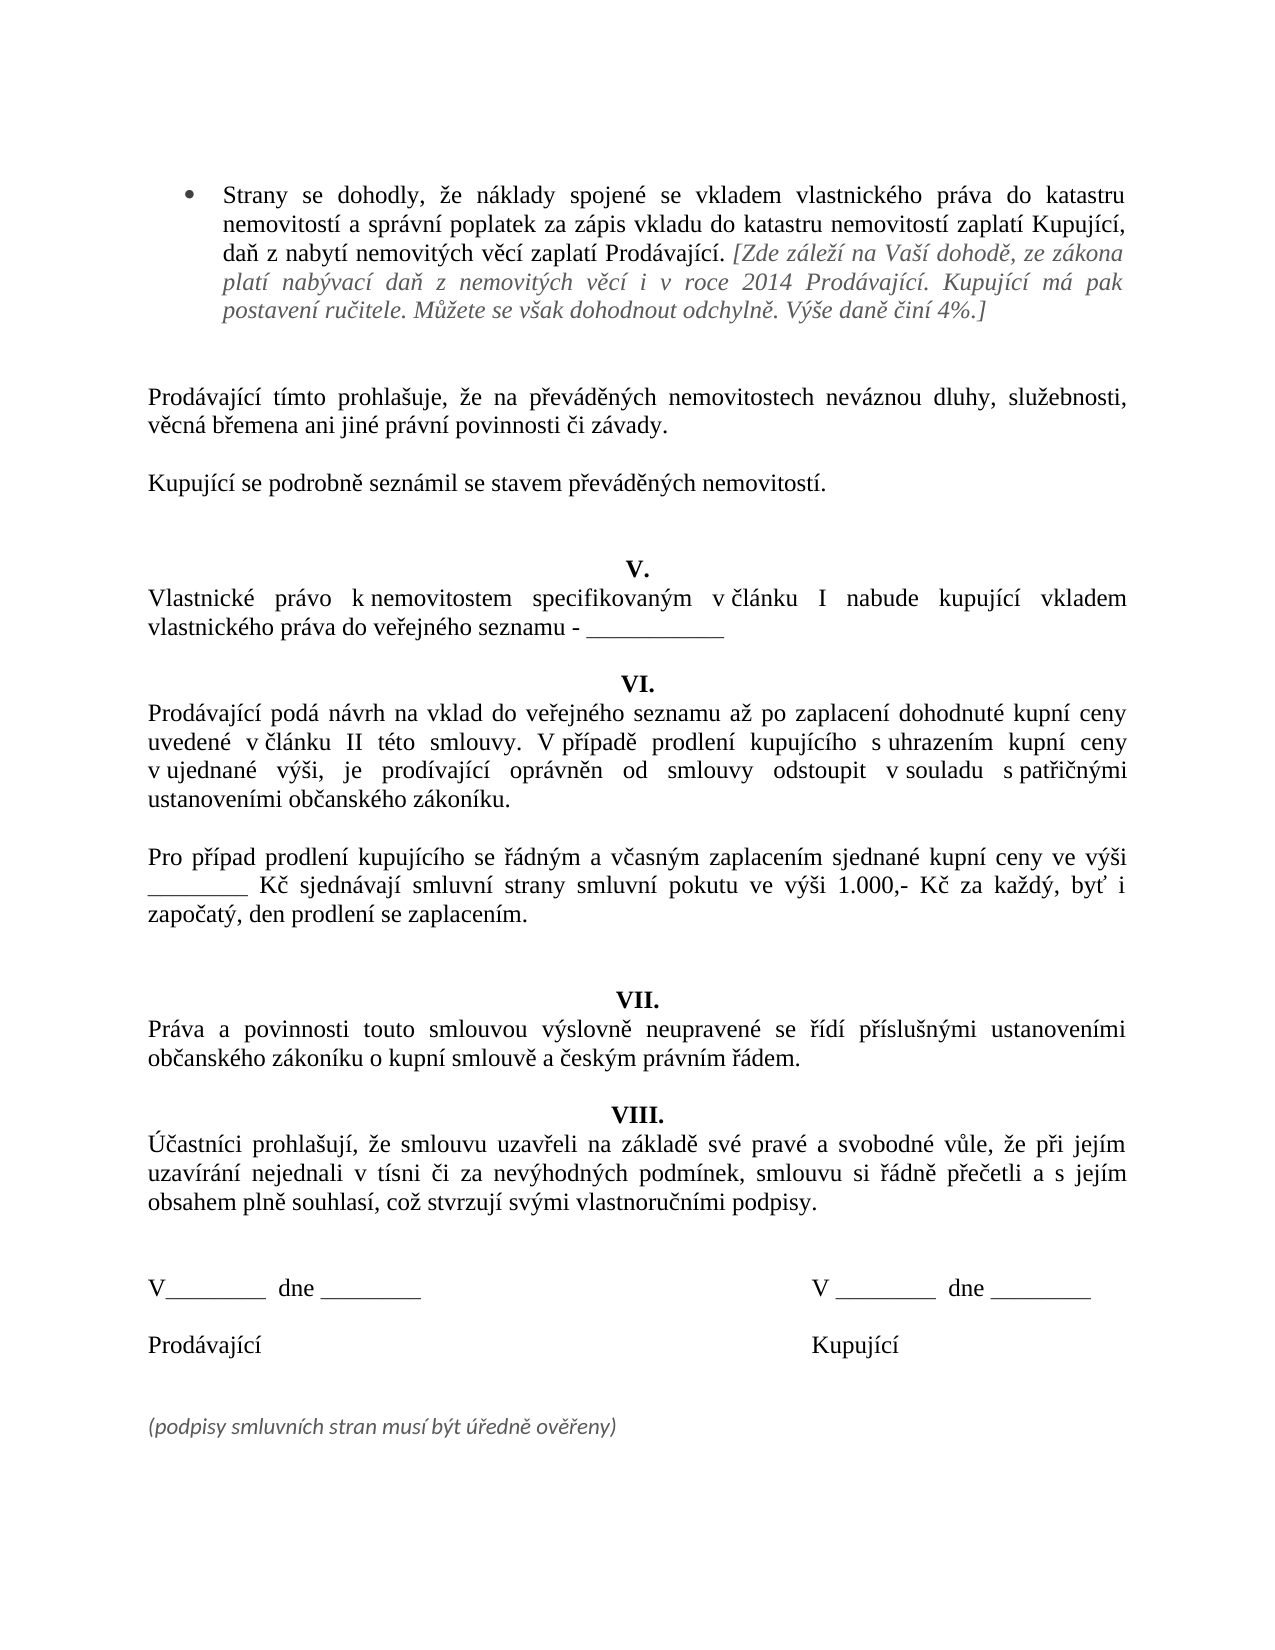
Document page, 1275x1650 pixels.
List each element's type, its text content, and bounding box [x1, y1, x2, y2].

text Kupující se podrobně seznámil se stavem převáděných nemovitostí. [148, 468, 1127, 497]
text Účastníci prohlašují, že smlouvu uzavřeli na základě své pravé a svobodné vůle, že při jejím uzavírání nejednali v tísni či za nevýhodných podmínek, smlouvu si řádně přečetli a s jejím obsahem plně souhlasí, což stvrzují svými vlastnoručními podpisy. [148, 1129, 1127, 1216]
text Prodávající Kupující [148, 1331, 1127, 1359]
list Strany se dohodly, že náklady spojené se vkladem vlastnického práva do katastru nemovitostí a správní poplatek za zápis vkladu do katastru nemovitostí zaplatí Kupující, daň z nabytí nemovitých věcí zaplatí Prodávající. [Zde záleží na Vaší dohodě, ze zákona platí nabývací daň z nemovitých věcí i v roce 2014 Prodávající. Kupující má pak postavení ručitele. Můžete se však dohodnout odchylně. Výše daně činí 4%.] [185, 181, 1126, 324]
text Prodávající tímto prohlašuje, že na převáděných nemovitostech neváznou dluhy, služebnosti, věcná břemena ani jiné právní povinnosti či závady. [148, 382, 1127, 439]
text VI. [148, 669, 1127, 698]
text (podpisy smluvních stran musí být úředně ověřeny) [148, 1412, 1127, 1440]
text Pro případ prodlení kupujícího se řádným a včasným zaplacením sjednané kupní ceny ve výši ________ Kč sjednávají smluvní strany smluvní pokutu ve výši 1.000,- Kč za každý, byť i započatý, den prodlení se zaplacením. [148, 842, 1127, 928]
text VII. [148, 986, 1127, 1014]
text Prodávající podá návrh na vklad do veřejného seznamu až po zaplacení dohodnuté kupní ceny uvedené v článku II této smlouvy. V případě prodlení kupujícího s uhrazením kupní ceny v ujednané výši, je prodívající oprávněn od smlouvy odstoupit v souladu s patřičnými ustanoveními občanského zákoníku. [148, 698, 1127, 813]
text V. [148, 554, 1127, 583]
text VIII. [148, 1101, 1127, 1129]
text V________ dne ________ V ________ dne ________ [148, 1216, 1127, 1302]
text Práva a povinnosti touto smlouvou výslovně neupravené se řídí příslušnými ustanoveními občanského zákoníku o kupní smlouvě a českým právním řádem. [148, 1014, 1127, 1072]
text Vlastnické právo k nemovitostem specifikovaným v článku I nabude kupující vkladem vlastnického práva do veřejného seznamu - ___________ [148, 583, 1127, 641]
